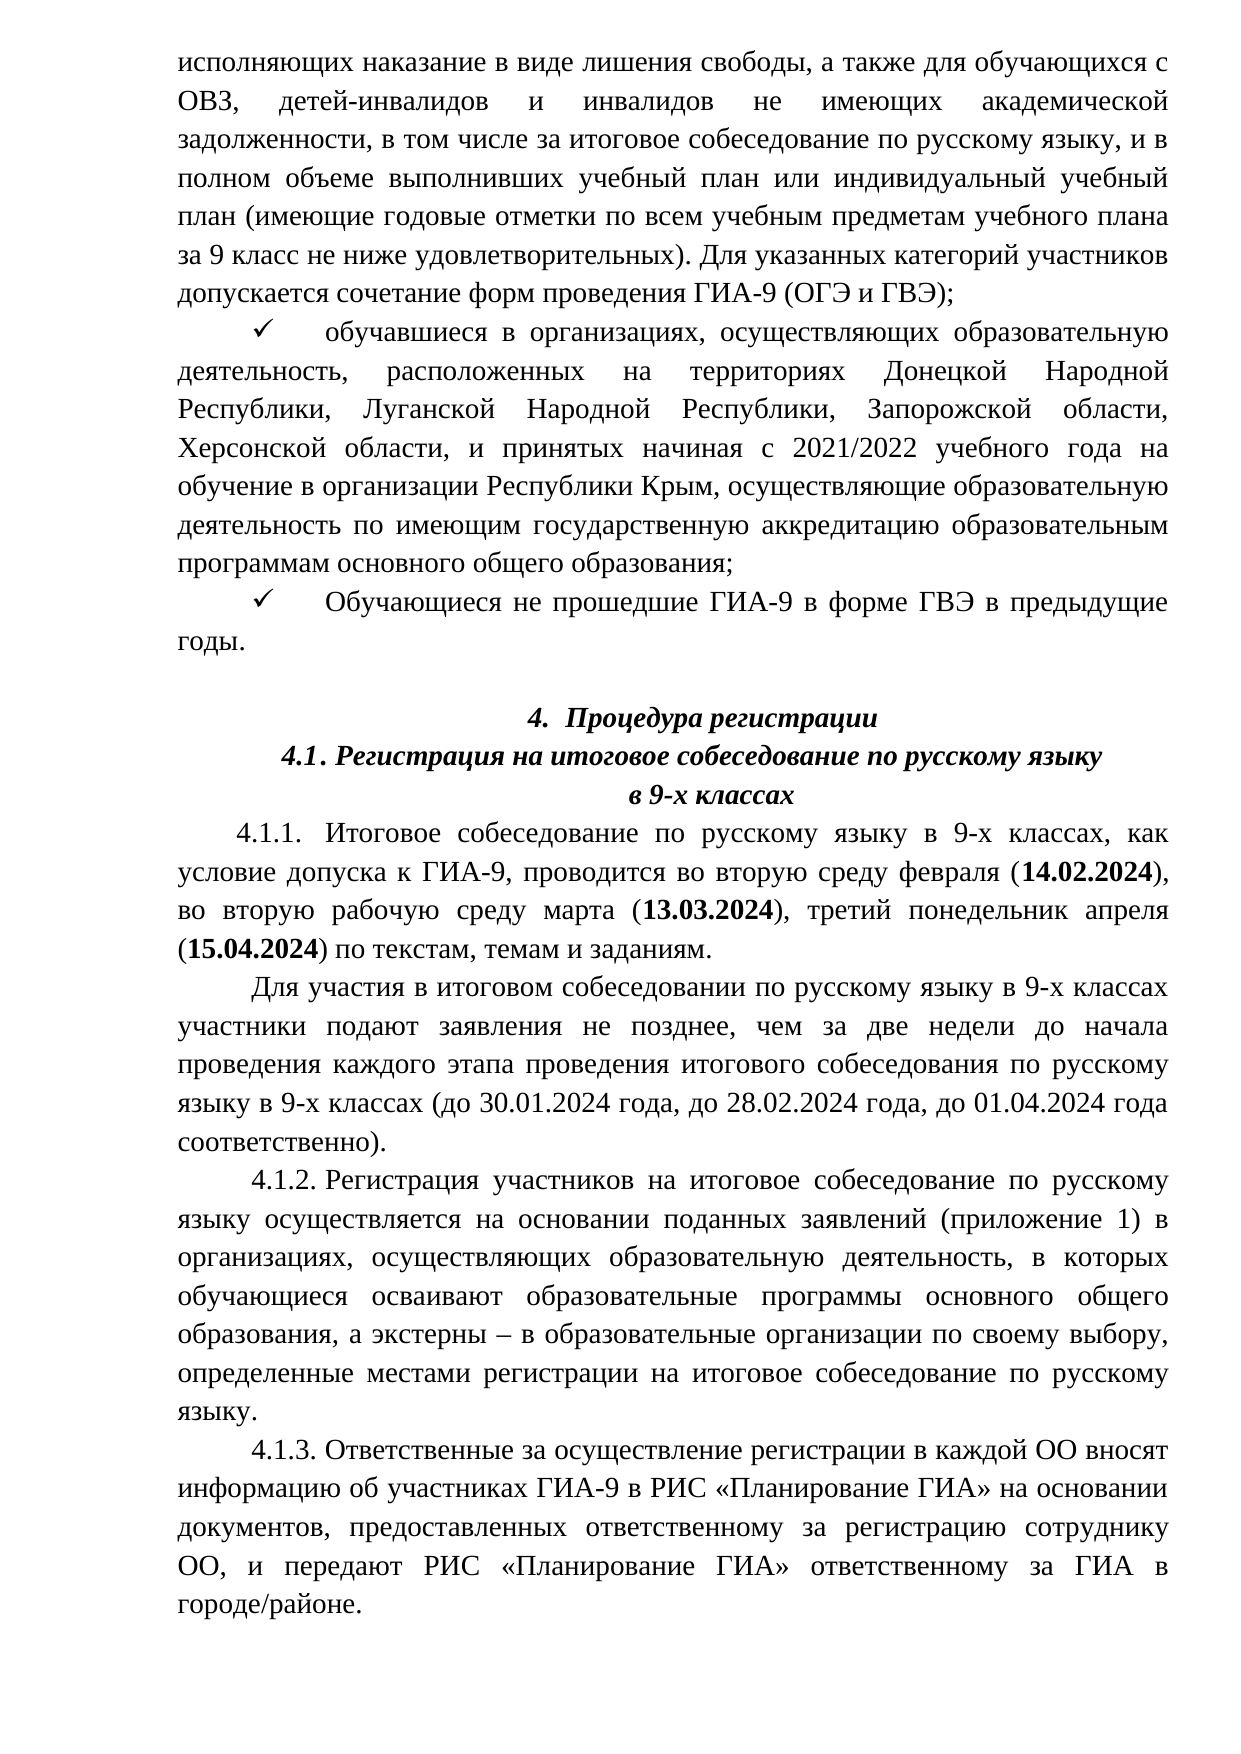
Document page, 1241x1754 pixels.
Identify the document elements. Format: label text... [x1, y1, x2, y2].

list . Регистрация на итоговое собеседование по русскому языку [215, 738, 1169, 772]
list Регистрация участников на итоговое собеседование по русскому языку осуществляется на основании поданных заявлений (приложение 1) в организациях, осуществляющих образовательную деятельность, в которых обучающиеся осваивают образовательные программы основного общего образования, а экстерны – в образовательные организации по своему выбору, определенные местами регистрации на итоговое собеседование по русскому языку. [177, 1162, 1169, 1427]
list Итоговое собеседование по русскому языку в 9-х классах, как условие допуска к ГИА-9, проводится во вторую среду февраля (14.02.2024), во вторую рабочую среду марта (13.03.2024), третий понедельник апреля (15.04.2024) по текстам, темам и заданиям. [177, 815, 1169, 964]
text 4.1.3. Ответственные за осуществление регистрации в каждой ОО вносят информацию об участниках ГИА-9 в РИС «Планирование ГИА» на основании документов, предоставленных ответственному за регистрацию сотруднику ОО, и передают РИС «Планирование ГИА» ответственному за ГИА в городе/районе. [177, 1432, 1169, 1620]
list Обучающиеся не прошедшие ГИА-9 в форме ГВЭ в предыдущие годы. [177, 584, 1169, 656]
text в 9-х классах [254, 777, 1169, 810]
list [177, 44, 1169, 309]
list Процедура регистрации [236, 700, 1169, 733]
list обучавшиеся в организациях, осуществляющих образовательную деятельность, расположенных на территориях Донецкой Народной Республики, Луганской Народной Республики, Запорожской области, Херсонской области, и принятых начиная с 2021/2022 учебного года на обучение в организации Республики Крым, осуществляющие образовательную деятельность по имеющим государственную аккредитацию образовательным программам основного общего образования; [177, 314, 1169, 579]
text Для участия в итоговом собеседовании по русскому языку в 9-х классах участники подают заявления не позднее, чем за две недели до начала проведения каждого этапа проведения итогового собеседования по русскому языку в 9-х классах (до 30.01.2024 года, до 28.02.2024 года, до 01.04.2024 года соответственно). [177, 969, 1169, 1157]
